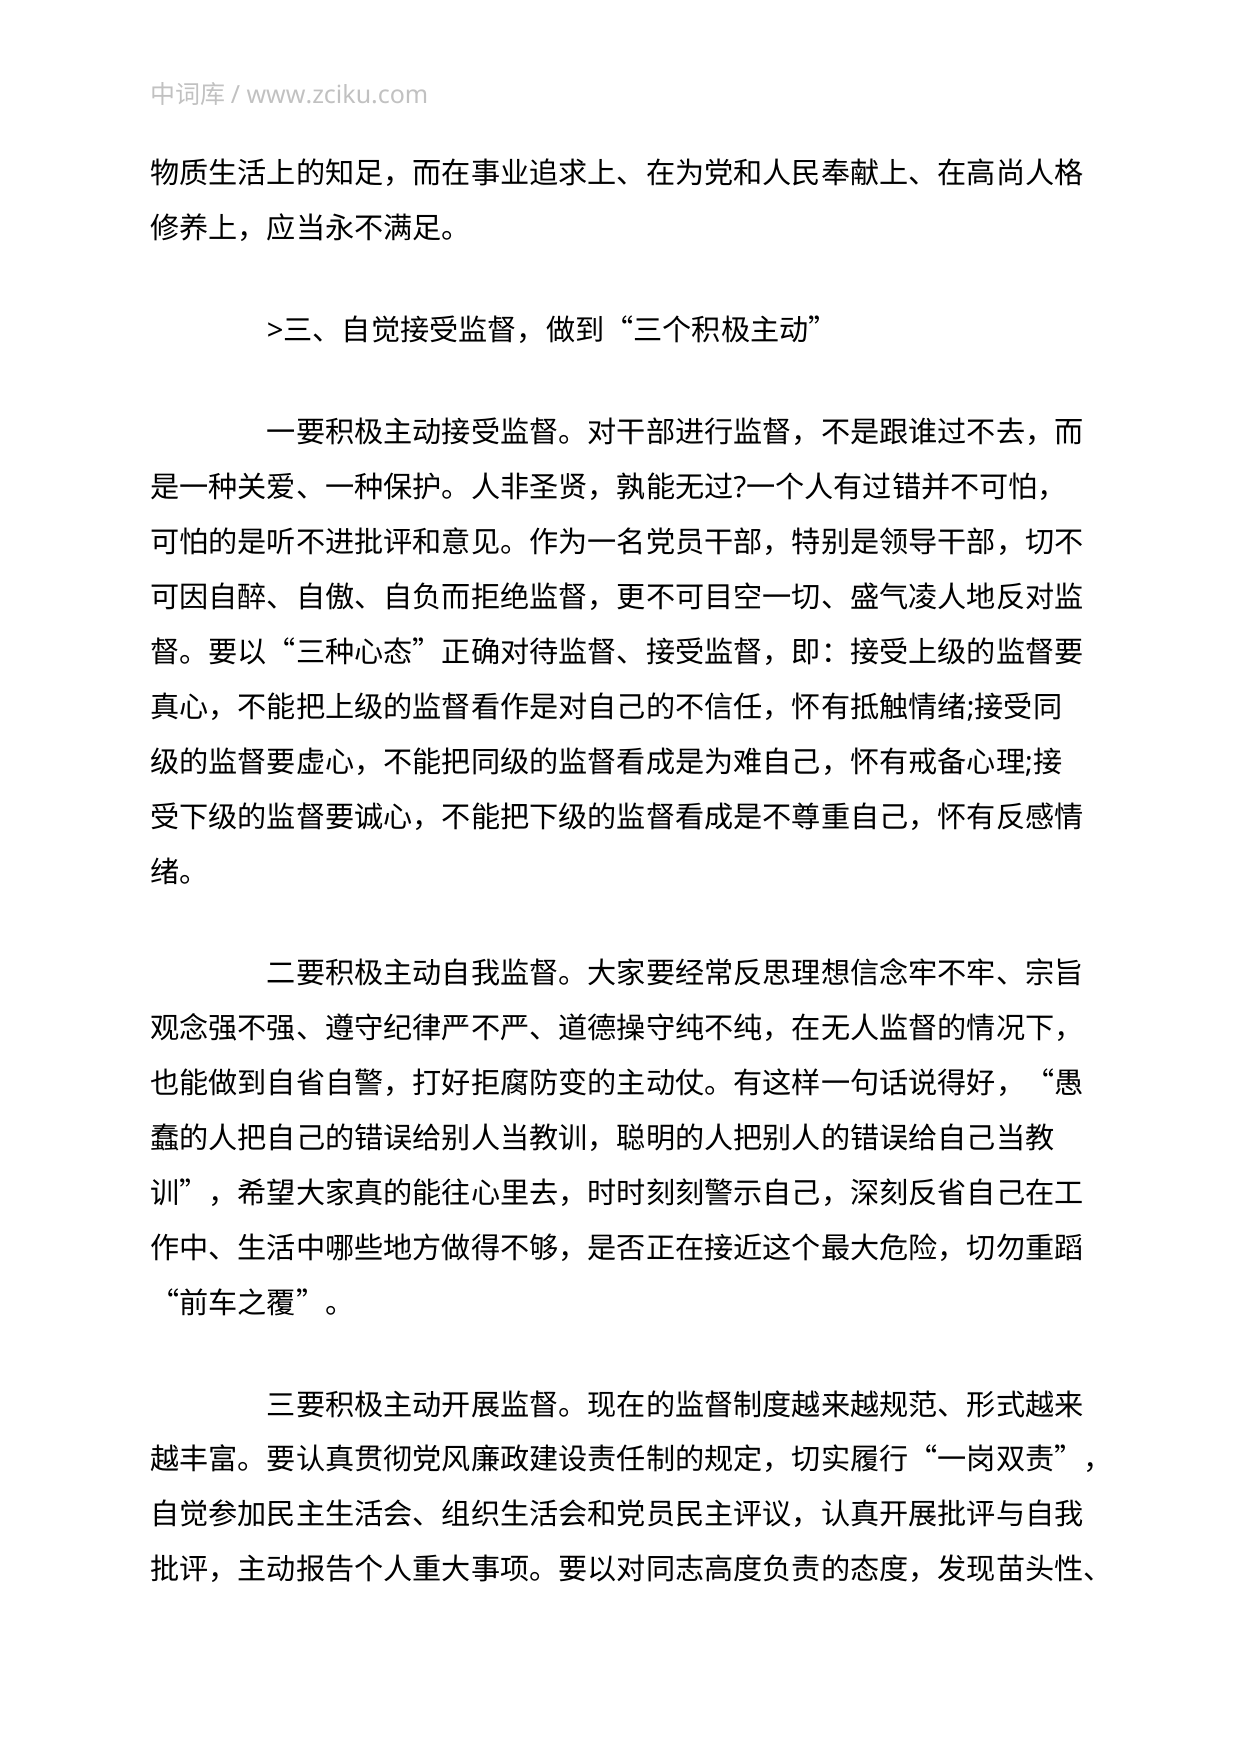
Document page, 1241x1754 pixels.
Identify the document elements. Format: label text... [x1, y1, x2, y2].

text 二要积极主动自我监督。大家要经常反思理想信念牢不牢、宗旨观念强不强、遵守纪律严不严、道德操守纯不纯，在无人监督的情况下，也能做到自省自警，打好拒腐防变的主动仗。有这样一句话说得好，“愚蠢的人把自己的错误给别人当教训，聪明的人把别人的错误给自己当教训”，希望大家真的能往心里去，时时刻刻警示自己，深刻反省自己在工作中、生活中哪些地方做得不够，是否正在接近这个最大危险，切勿重蹈“前车之覆”。 [150, 950, 1090, 1322]
text 一要积极主动接受监督。对干部进行监督，不是跟谁过不去，而是一种关爱、一种保护。人非圣贤，孰能无过?一个人有过错并不可怕，可怕的是听不进批评和意见。作为一名党员干部，特别是领导干部，切不可因自醉、自傲、自负而拒绝监督，更不可目空一切、盛气凌人地反对监督。要以“三种心态”正确对待监督、接受监督，即：接受上级的监督要真心，不能把上级的监督看作是对自己的不信任，怀有抵触情绪;接受同级的监督要虚心，不能把同级的监督看成是为难自己，怀有戒备心理;接受下级的监督要诚心，不能把下级的监督看成是不尊重自己，怀有反感情绪。 [150, 409, 1090, 890]
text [150, 1381, 1090, 1588]
text >三、自觉接受监督，做到“三个积极主动” [150, 307, 1090, 349]
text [150, 150, 1090, 247]
